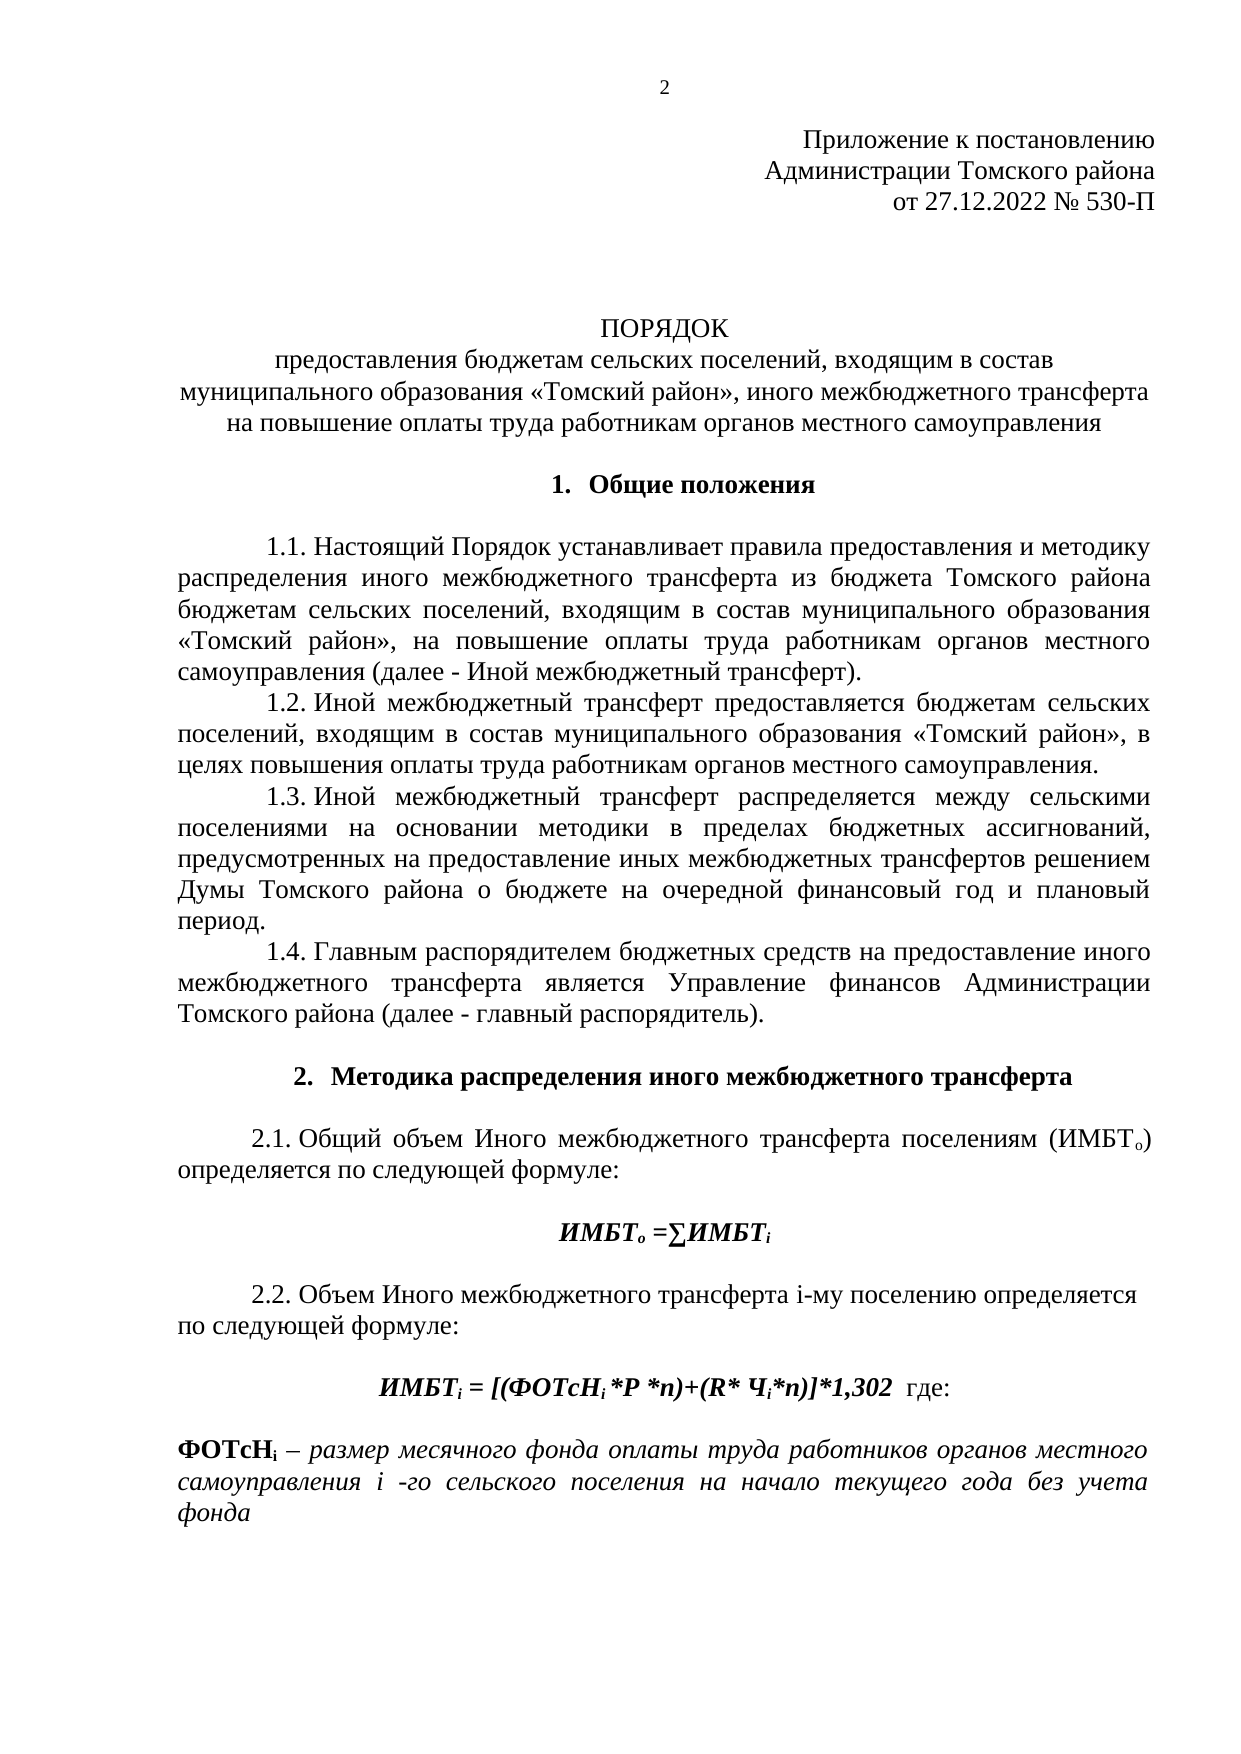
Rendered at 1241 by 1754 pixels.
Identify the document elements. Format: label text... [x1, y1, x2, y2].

text 1.1. Настоящий Порядок устанавливает правила предоставления и методику распределения иного межбюджетного трансферта из бюджета Томского района бюджетам сельских поселений, входящим в состав муниципального образования «Томский район», на повышение оплаты труда работникам органов местного самоуправления (далее - Иной межбюджетный трансферт). [177, 530, 1152, 686]
text 2.2. Объем Иного межбюджетного трансферта i-му поселению определяется по следующей формуле: [177, 1278, 1152, 1340]
text 1.2. Иной межбюджетный трансферт предоставляется бюджетам сельских поселений, входящим в состав муниципального образования «Томский район», в целях повышения оплаты труда работникам органов местного самоуправления. [177, 686, 1152, 779]
text 2.1. Общий объем Иного межбюджетного трансферта поселениям (ИМБТо) определяется по следующей формуле: [177, 1122, 1152, 1184]
text ПОРЯДОК [177, 312, 1152, 343]
text 1.4. Главным распорядителем бюджетных средств на предоставление иного межбюджетного трансферта является Управление финансов Администрации Томского района (далее - главный распорядитель). [177, 935, 1152, 1029]
list Методика распределения иного межбюджетного трансферта [215, 1060, 1152, 1091]
text ИМБТi = [(ФОТсНi *P *n)+(R* Чi*n)]*1,302 где: [177, 1371, 1152, 1402]
text 1.3. Иной межбюджетный трансферт распределяется между сельскими поселениями на основании методики в пределах бюджетных ассигнований, предусмотренных на предоставление иных межбюджетных трансфертов решением Думы Томского района о бюджете на очередной финансовый год и плановый период. [177, 779, 1152, 935]
text ИМБТо =∑ИМБТi [177, 1216, 1152, 1247]
text предоставления бюджетам сельских поселений, входящим в состав муниципального образования «Томский район», иного межбюджетного трансферта на повышение оплаты труда работникам органов местного самоуправления [177, 343, 1152, 437]
text от 27.12.2022 № 530-П [177, 185, 1155, 217]
list Общие положения [215, 468, 1152, 499]
text Приложение к постановлению [177, 123, 1155, 154]
text ФОТсНi – размер месячного фонда оплаты труда работников органов местного самоуправления i -го сельского поселения на начало текущего года без учета фонда [177, 1434, 1152, 1527]
text Администрации Томского района [177, 154, 1155, 185]
